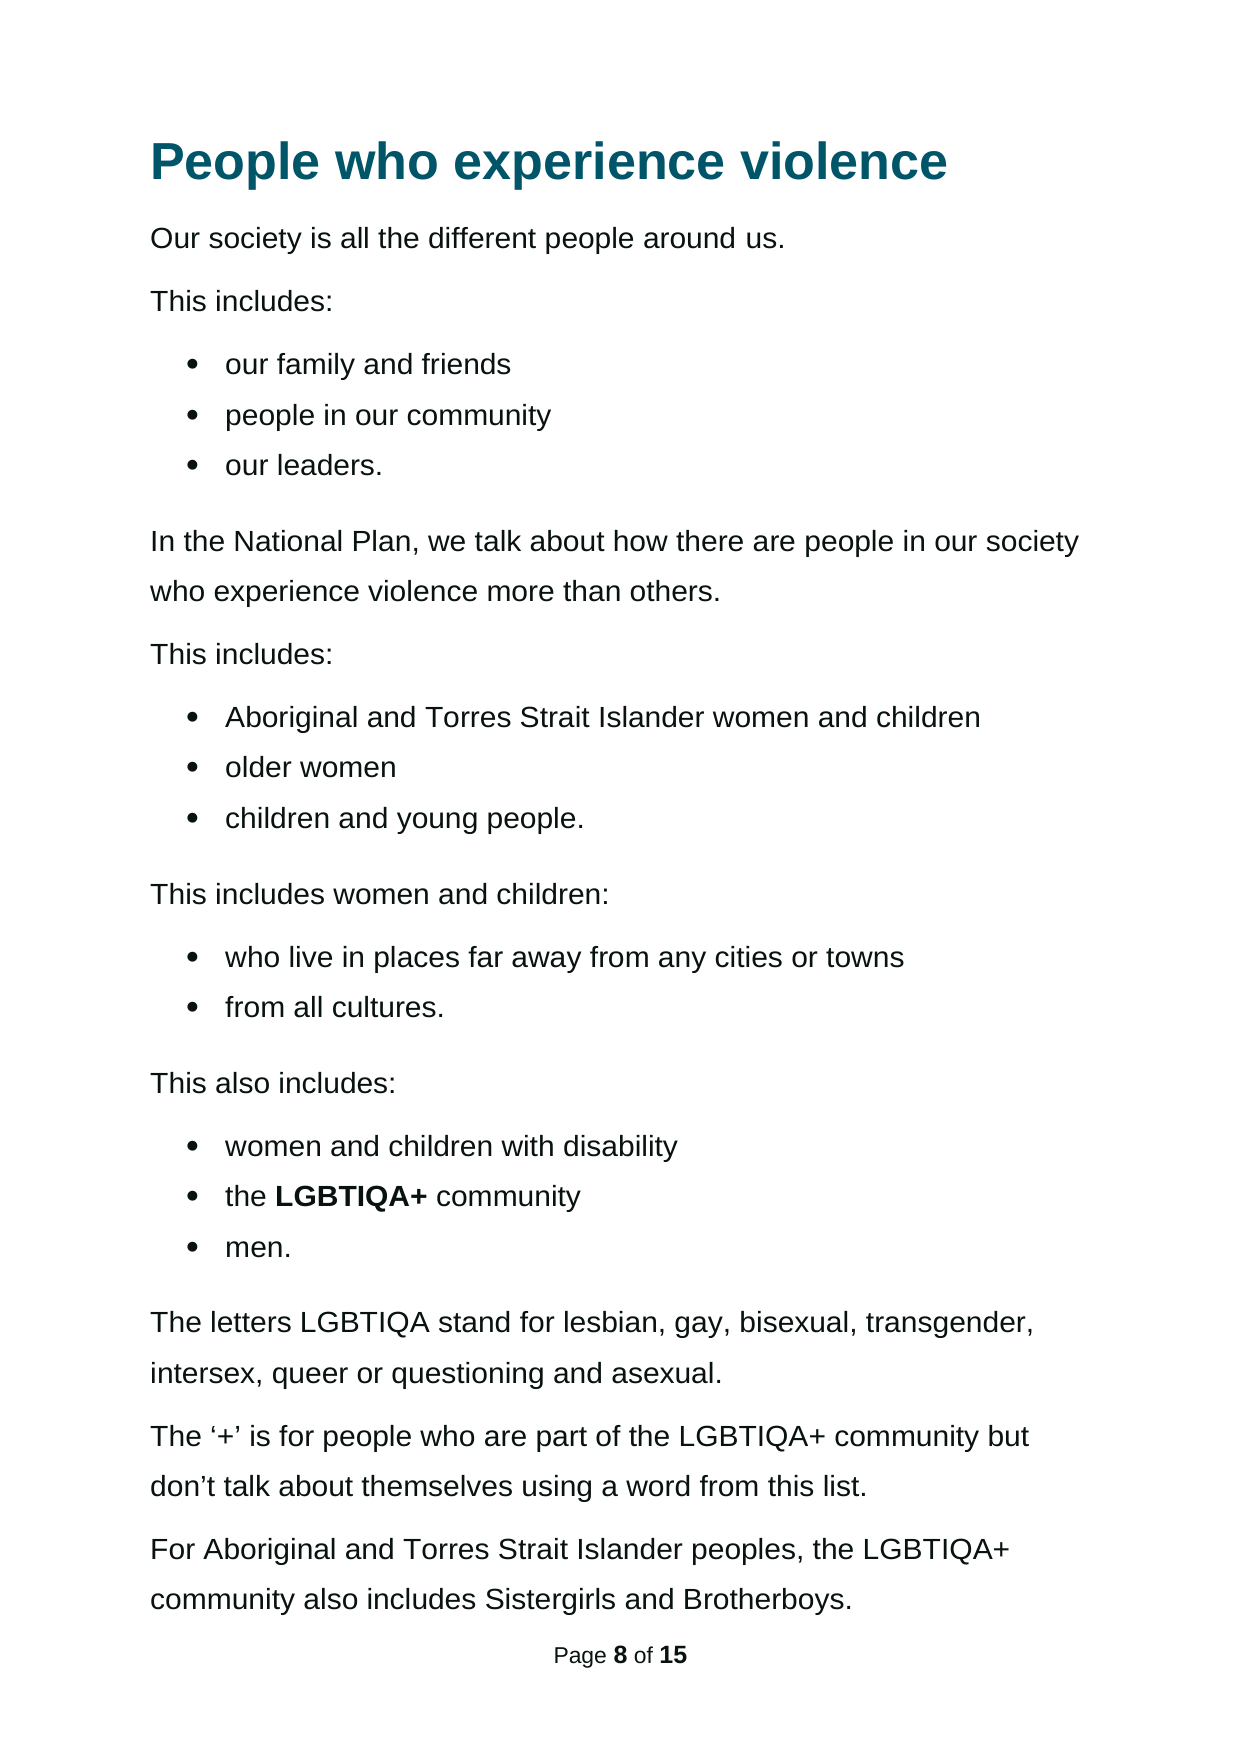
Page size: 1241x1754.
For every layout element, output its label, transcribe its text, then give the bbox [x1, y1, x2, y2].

list children and young people. [187, 801, 1090, 835]
text The letters LGBTIQA stand for lesbian, gay, bisexual, transgender, intersex, queer or questioning and asexual. [150, 1306, 1090, 1389]
text This includes: [150, 284, 1090, 318]
text For Aboriginal and Torres Strait Islander peoples, the LGBTIQA+ community also includes Sistergirls and Brotherboys. [150, 1532, 1090, 1616]
subtitle People who experience violence [150, 131, 1090, 191]
list who live in places far away from any cities or towns [187, 939, 1090, 973]
list people in our community [187, 398, 1090, 431]
text In the National Plan, we talk about how there are people in our society who experience violence more than others. [150, 524, 1090, 608]
list Aboriginal and Torres Strait Islander women and children [187, 700, 1090, 734]
list our family and friends [187, 347, 1090, 381]
list the LGBTIQA+ community [187, 1179, 1090, 1213]
text This also includes: [150, 1066, 1090, 1099]
list from all cultures. [187, 990, 1090, 1024]
list older women [187, 751, 1090, 784]
text This includes women and children: [150, 877, 1090, 910]
text This includes: [150, 637, 1090, 671]
list women and children with disability [187, 1129, 1090, 1162]
list our leaders. [187, 448, 1090, 482]
text The ‘+’ is for people who are part of the LGBTIQA+ community but don’t talk about themselves using a word from this list. [150, 1419, 1090, 1502]
list men. [187, 1230, 1090, 1264]
text Our society is all the different people around us. [150, 221, 1090, 255]
